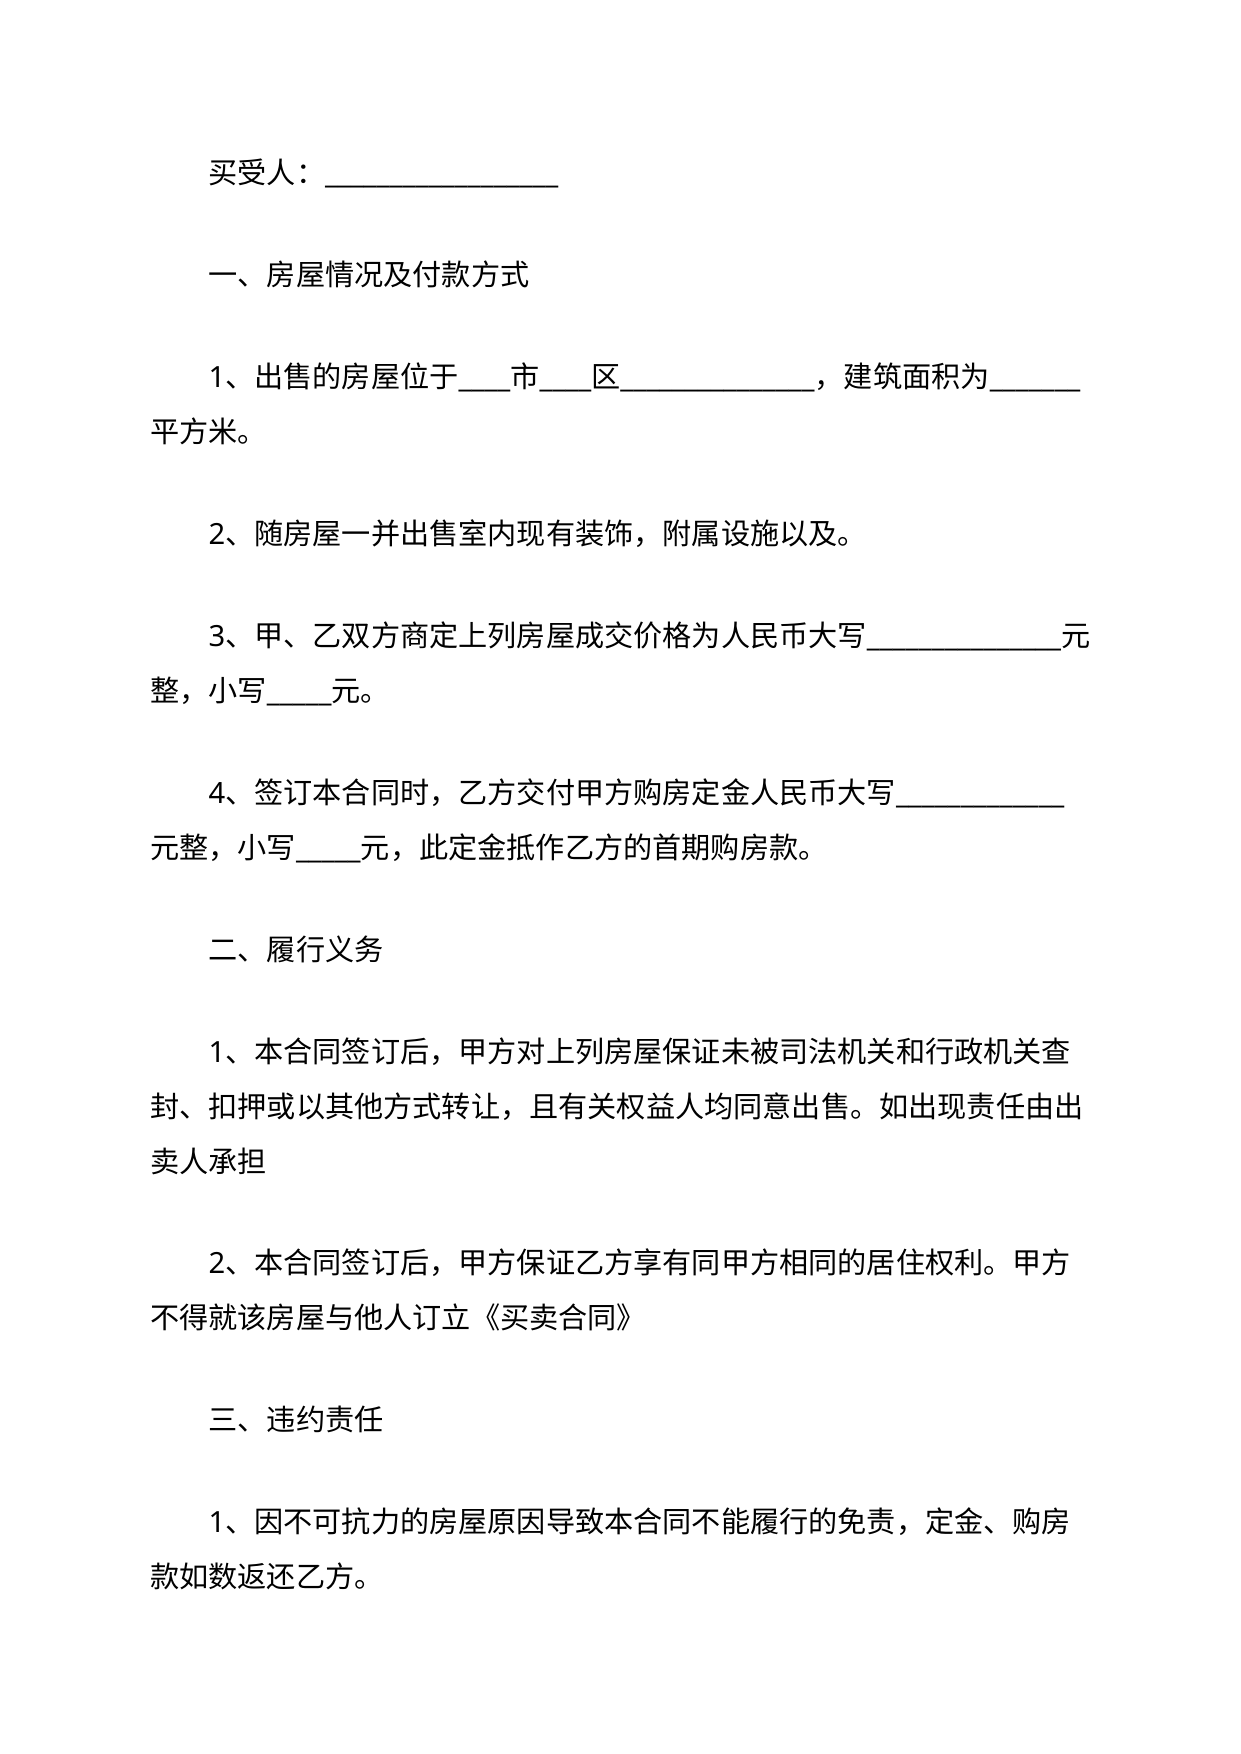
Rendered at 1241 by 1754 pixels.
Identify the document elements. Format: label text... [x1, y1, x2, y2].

text 1、出售的房屋位于____市____区_______________，建筑面积为_______平方米。 [150, 354, 1090, 451]
text 三、违约责任 [150, 1397, 1090, 1439]
text 二、履行义务 [150, 926, 1090, 969]
text 2、本合同签订后，甲方保证乙方享有同甲方相同的居住权利。甲方不得就该房屋与他人订立《买卖合同》 [150, 1240, 1090, 1337]
text 4、签订本合同时，乙方交付甲方购房定金人民币大写_____________元整，小写_____元，此定金抵作乙方的首期购房款。 [150, 769, 1090, 867]
text 2、随房屋一并出售室内现有装饰，附属设施以及。 [150, 511, 1090, 553]
text 1、本合同签订后，甲方对上列房屋保证未被司法机关和行政机关查封、扣押或以其他方式转让，且有关权益人均同意出售。如出现责任由出卖人承担 [150, 1028, 1090, 1180]
text 1、因不可抗力的房屋原因导致本合同不能履行的免责，定金、购房款如数返还乙方。 [150, 1498, 1090, 1596]
text 一、房屋情况及付款方式 [150, 252, 1090, 294]
text 3、甲、乙双方商定上列房屋成交价格为人民币大写_______________元整，小写_____元。 [150, 612, 1090, 710]
text 买受人：__________________ [150, 150, 1090, 192]
